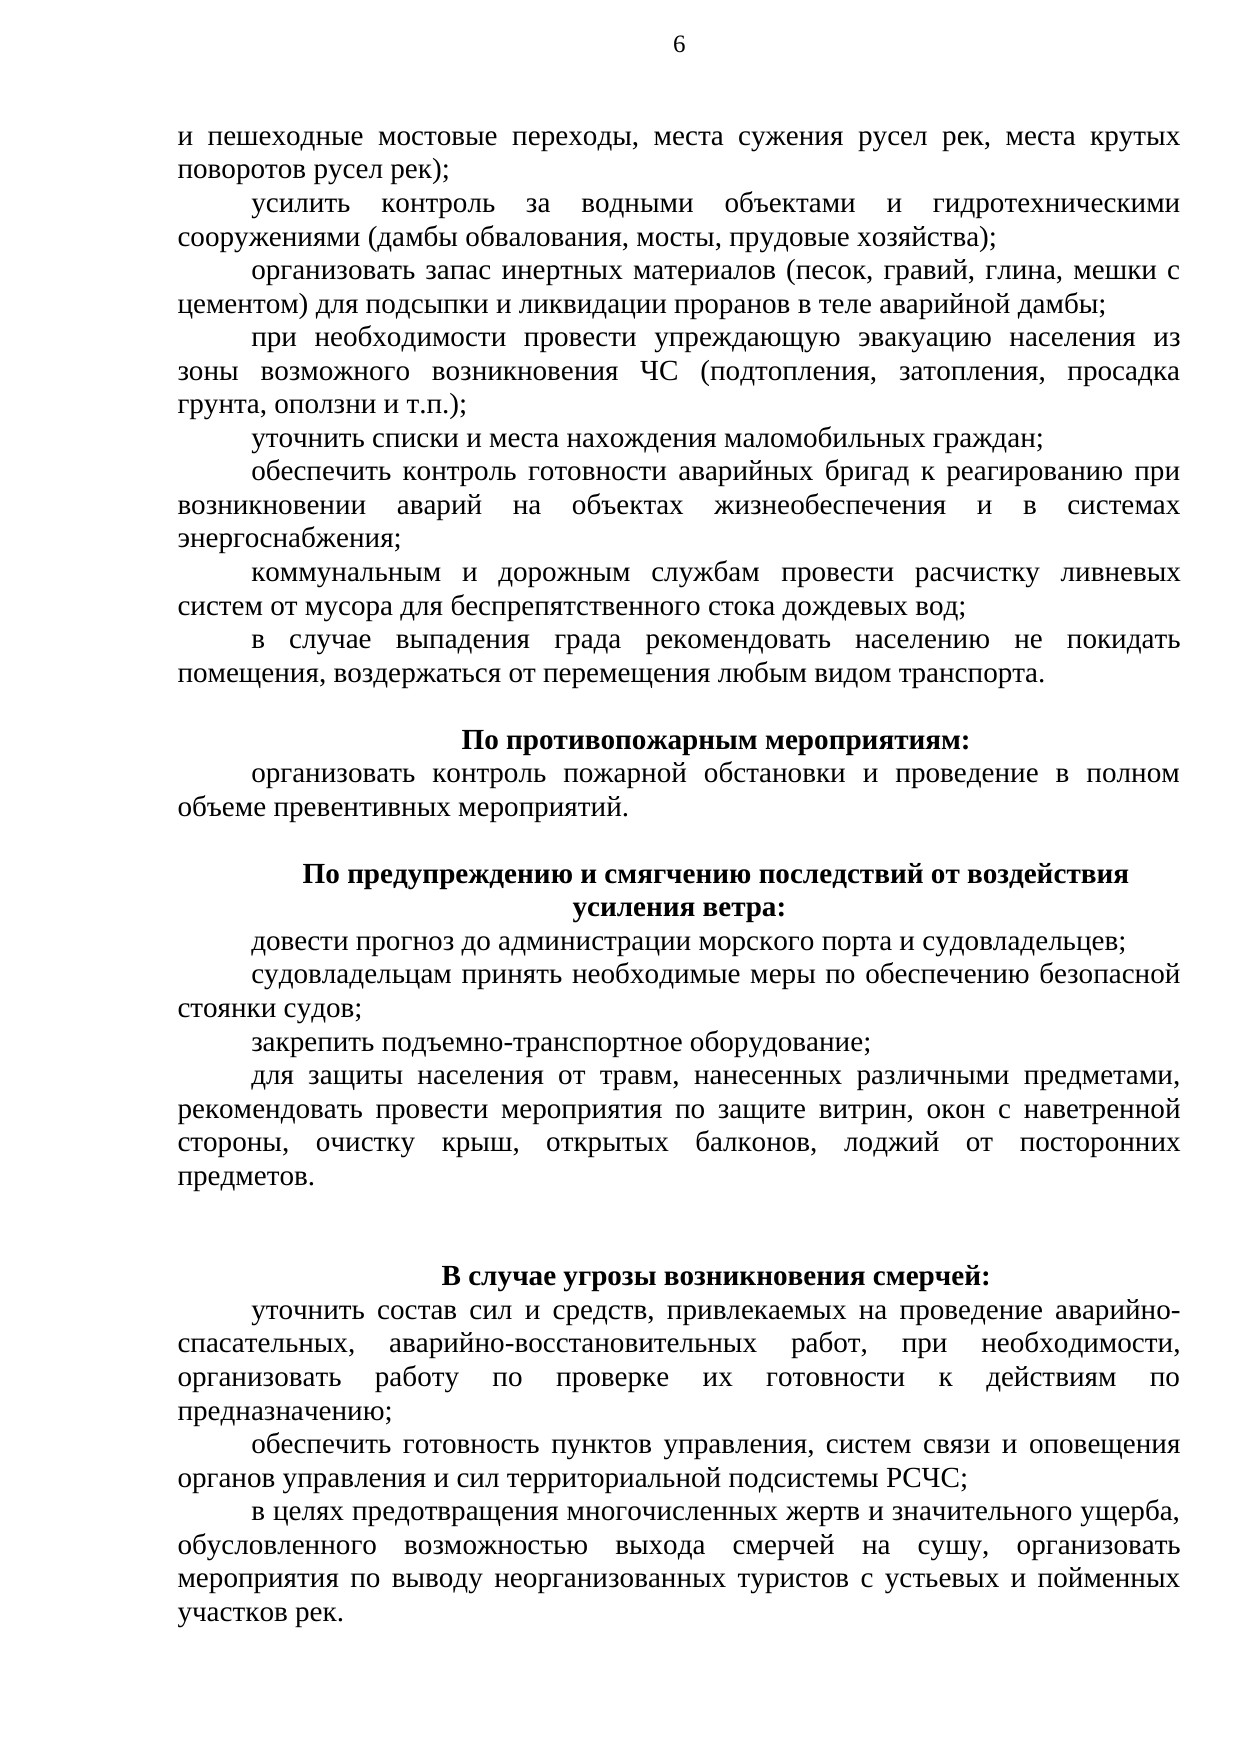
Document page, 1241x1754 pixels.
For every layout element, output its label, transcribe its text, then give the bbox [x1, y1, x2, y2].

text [177, 118, 1181, 185]
text при необходимости провести упреждающую эвакуацию населения из зоны возможного возникновения ЧС (подтопления, затопления, просадка грунта, оползни и т.п.); [177, 319, 1181, 420]
text усилить контроль за водными объектами и гидротехническими сооружениями (дамбы обвалования, мосты, прудовые хозяйства); [177, 185, 1181, 252]
text организовать запас инертных материалов (песок, гравий, глина, мешки с цементом) для подсыпки и ликвидации проранов в теле аварийной дамбы; [177, 252, 1181, 319]
text По предупреждению и смягчению последствий от воздействия усиления ветра: [177, 856, 1181, 923]
text По противопожарным мероприятиям: [177, 722, 1181, 755]
text закрепить подъемно-транспортное оборудование; [177, 1024, 1181, 1057]
text обеспечить контроль готовности аварийных бригад к реагированию при возникновении аварий на объектах жизнеобеспечения и в системах энергоснабжения; [177, 453, 1181, 554]
text организовать контроль пожарной обстановки и проведение в полном объеме превентивных мероприятий. [177, 755, 1181, 822]
text довести прогноз до администрации морского порта и судовладельцев; [177, 923, 1181, 957]
text В случае угрозы возникновения смерчей: [177, 1258, 1181, 1292]
text в целях предотвращения многочисленных жертв и значительного ущерба, обусловленного возможностью выхода смерчей на сушу, организовать мероприятия по выводу неорганизованных туристов с устьевых и пойменных участков рек. [177, 1493, 1181, 1627]
text судовладельцам принять необходимые меры по обеспечению безопасной стоянки судов; [177, 957, 1181, 1024]
text в случае выпадения града рекомендовать населению не покидать помещения, воздержаться от перемещения любым видом транспорта. [177, 621, 1181, 688]
text для защиты населения от травм, нанесенных различными предметами, рекомендовать провести мероприятия по защите витрин, окон с наветренной стороны, очистку крыш, открытых балконов, лоджий от посторонних предметов. [177, 1057, 1181, 1191]
text коммунальным и дорожным службам провести расчистку ливневых систем от мусора для беспрепятственного стока дождевых вод; [177, 554, 1181, 621]
text уточнить списки и места нахождения маломобильных граждан; [177, 420, 1181, 453]
text обеспечить готовность пунктов управления, систем связи и оповещения органов управления и сил территориальной подсистемы РСЧС; [177, 1426, 1181, 1493]
text уточнить состав сил и средств, привлекаемых на проведение аварийно-спасательных, аварийно-восстановительных работ, при необходимости, организовать работу по проверке их готовности к действиям по предназначению; [177, 1292, 1181, 1426]
